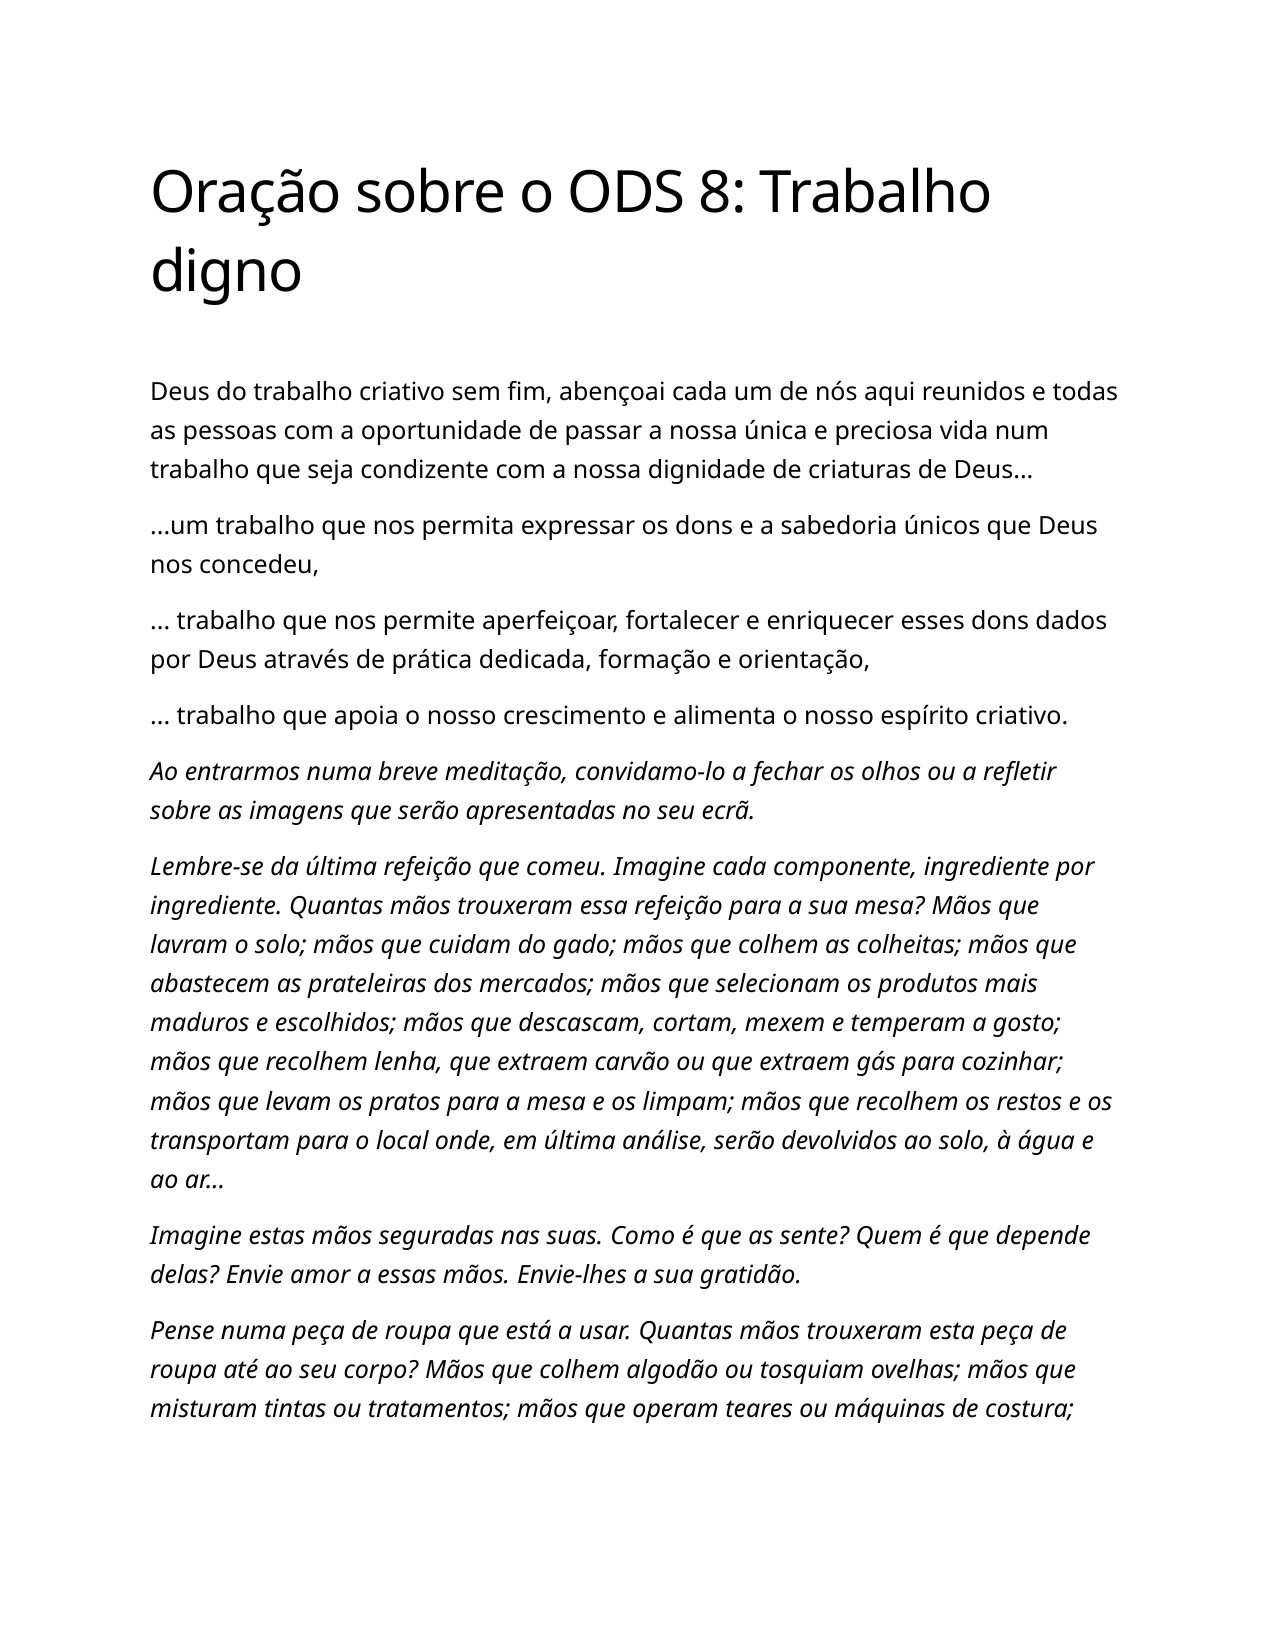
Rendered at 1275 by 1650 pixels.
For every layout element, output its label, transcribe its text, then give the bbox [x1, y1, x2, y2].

text ... trabalho que apoia o nosso crescimento e alimenta o nosso espírito criativo. [150, 697, 1125, 731]
text Lembre-se da última refeição que comeu. Imagine cada componente, ingrediente por ingrediente. Quantas mãos trouxeram essa refeição para a sua mesa? Mãos que lavram o solo; mãos que cuidam do gado; mãos que colhem as colheitas; mãos que abastecem as prateleiras dos mercados; mãos que selecionam os produtos mais maduros e escolhidos; mãos que descascam, cortam, mexem e temperam a gosto; mãos que recolhem lenha, que extraem carvão ou que extraem gás para cozinhar; mãos que levam os pratos para a mesa e os limpam; mãos que recolhem os restos e os transportam para o local onde, em última análise, serão devolvidos ao solo, à água e ao ar... [150, 848, 1125, 1196]
text ...um trabalho que nos permita expressar os dons e a sabedoria únicos que Deus nos concedeu, [150, 507, 1125, 581]
title Oração sobre o ODS 8: Trabalho digno [150, 150, 1125, 309]
text Deus do trabalho criativo sem fim, abençoai cada um de nós aqui reunidos e todas as pessoas com a oportunidade de passar a nossa única e preciosa vida num trabalho que seja condizente com a nossa dignidade de criaturas de Deus... [150, 373, 1125, 486]
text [150, 1312, 1125, 1425]
text ... trabalho que nos permite aperfeiçoar, fortalecer e enriquecer esses dons dados por Deus através de prática dedicada, formação e orientação, [150, 602, 1125, 676]
text Imagine estas mãos seguradas nas suas. Como é que as sente? Quem é que depende delas? Envie amor a essas mãos. Envie-lhes a sua gratidão. [150, 1217, 1125, 1291]
text Ao entrarmos numa breve meditação, convidamo-lo a fechar os olhos ou a refletir sobre as imagens que serão apresentadas no seu ecrã. [150, 753, 1125, 826]
